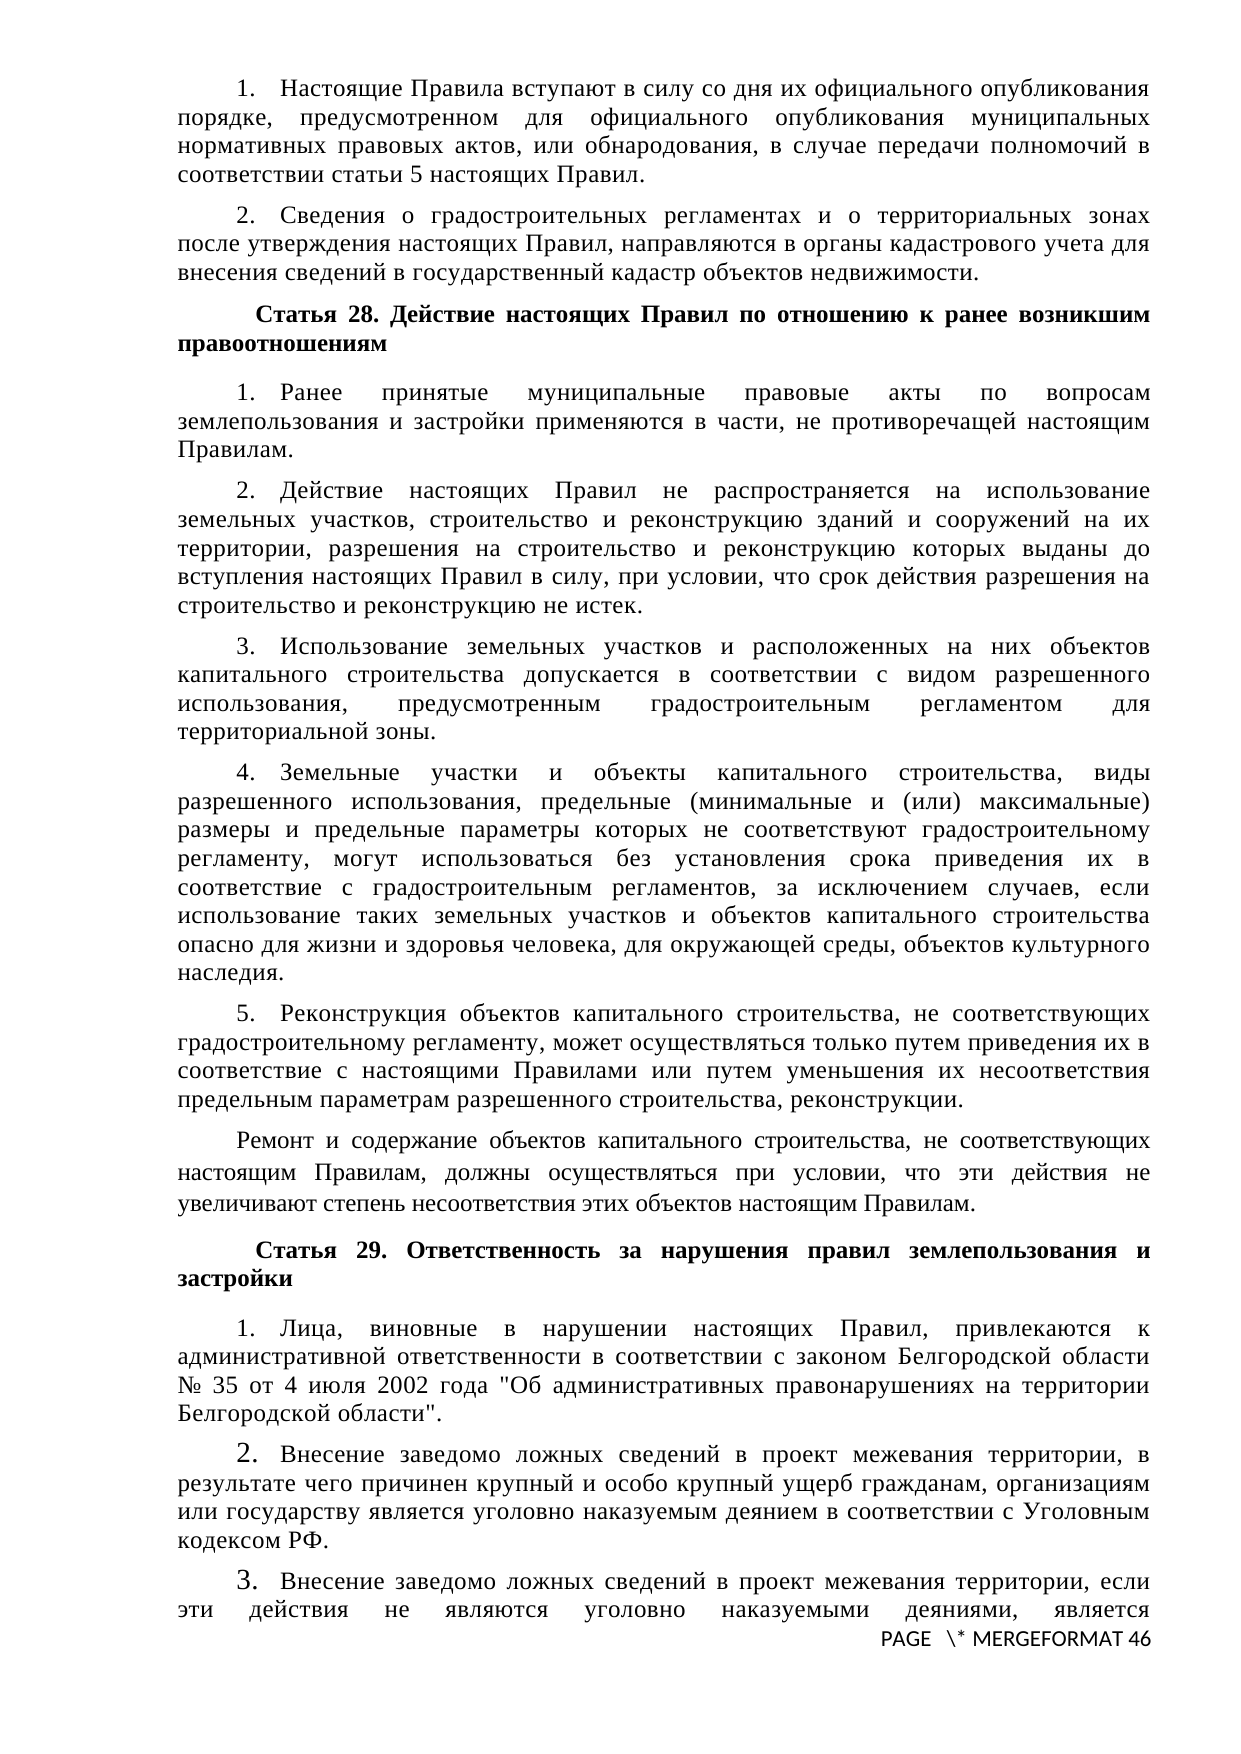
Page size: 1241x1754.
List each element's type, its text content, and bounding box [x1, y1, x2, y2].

text Статья 28. Действие настоящих Правил по отношению к ранее возникшим правоотношениям [177, 300, 1152, 357]
text Статья 29. Ответственность за нарушения правил землепользования и застройки [177, 1235, 1152, 1292]
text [177, 1567, 1152, 1624]
list Ремонт и содержание объектов капитального строительства, не соответствующих настоящим Правилам, должны осуществляться при условии, что эти действия не увеличивают степень несоответствия этих объектов настоящим Правилам. [177, 1126, 1152, 1216]
list Настоящие Правила вступают в силу со дня их официального опубликования порядке, предусмотренном для официального опубликования муниципальных нормативных правовых актов, или обнародования, в случае передачи полномочий в соответствии статьи 5 настоящих Правил. [177, 74, 1152, 188]
text Действие настоящих Правил не распространяется на использование земельных участков, строительство и реконструкцию зданий и сооружений на их территории, разрешения на строительство и реконструкцию которых выданы до вступления настоящих Правил в силу, при условии, что срок действия разрешения на строительство и реконструкцию не истек. [177, 476, 1152, 619]
list Ранее принятые муниципальные правовые акты по вопросам землепользования и застройки применяются в части, не противоречащей настоящим Правилам. [177, 378, 1152, 464]
text Сведения о градостроительных регламентах и о территориальных зонах после утверждения настоящих Правил, направляются в органы кадастрового учета для внесения сведений в государственный кадастр объектов недвижимости. [177, 201, 1152, 286]
list Лица, виновные в нарушении настоящих Правил, привлекаются к административной ответственности в соответствии с законом Белгородской области № 35 от 4 июля 2002 года "Об административных правонарушениях на территории Белгородской области". [177, 1313, 1152, 1427]
text Внесение заведомо ложных сведений в проект межевания территории, в результате чего причинен крупный и особо крупный ущерб гражданам, организациям или государству является уголовно наказуемым деянием в соответствии с Уголовным кодексом РФ. [177, 1440, 1152, 1554]
text Использование земельных участков и расположенных на них объектов капитального строительства допускается в соответствии с видом разрешенного использования, предусмотренным градостроительным регламентом для территориальной зоны. [177, 631, 1152, 746]
text Реконструкция объектов капитального строительства, не соответствующих градостроительному регламенту, может осуществляться только путем приведения их в соответствие с настоящими Правилами или путем уменьшения их несоответствия предельным параметрам разрешенного строительства, реконструкции. [177, 999, 1152, 1113]
text Земельные участки и объекты капитального строительства, виды разрешенного использования, предельные (минимальные и (или) максимальные) размеры и предельные параметры которых не соответствуют градостроительному регламенту, могут использоваться без установления срока приведения их в соответствие с градостроительным регламентов, за исключением случаев, если использование таких земельных участков и объектов капитального строительства опасно для жизни и здоровья человека, для окружающей среды, объектов культурного наследия. [177, 758, 1152, 986]
